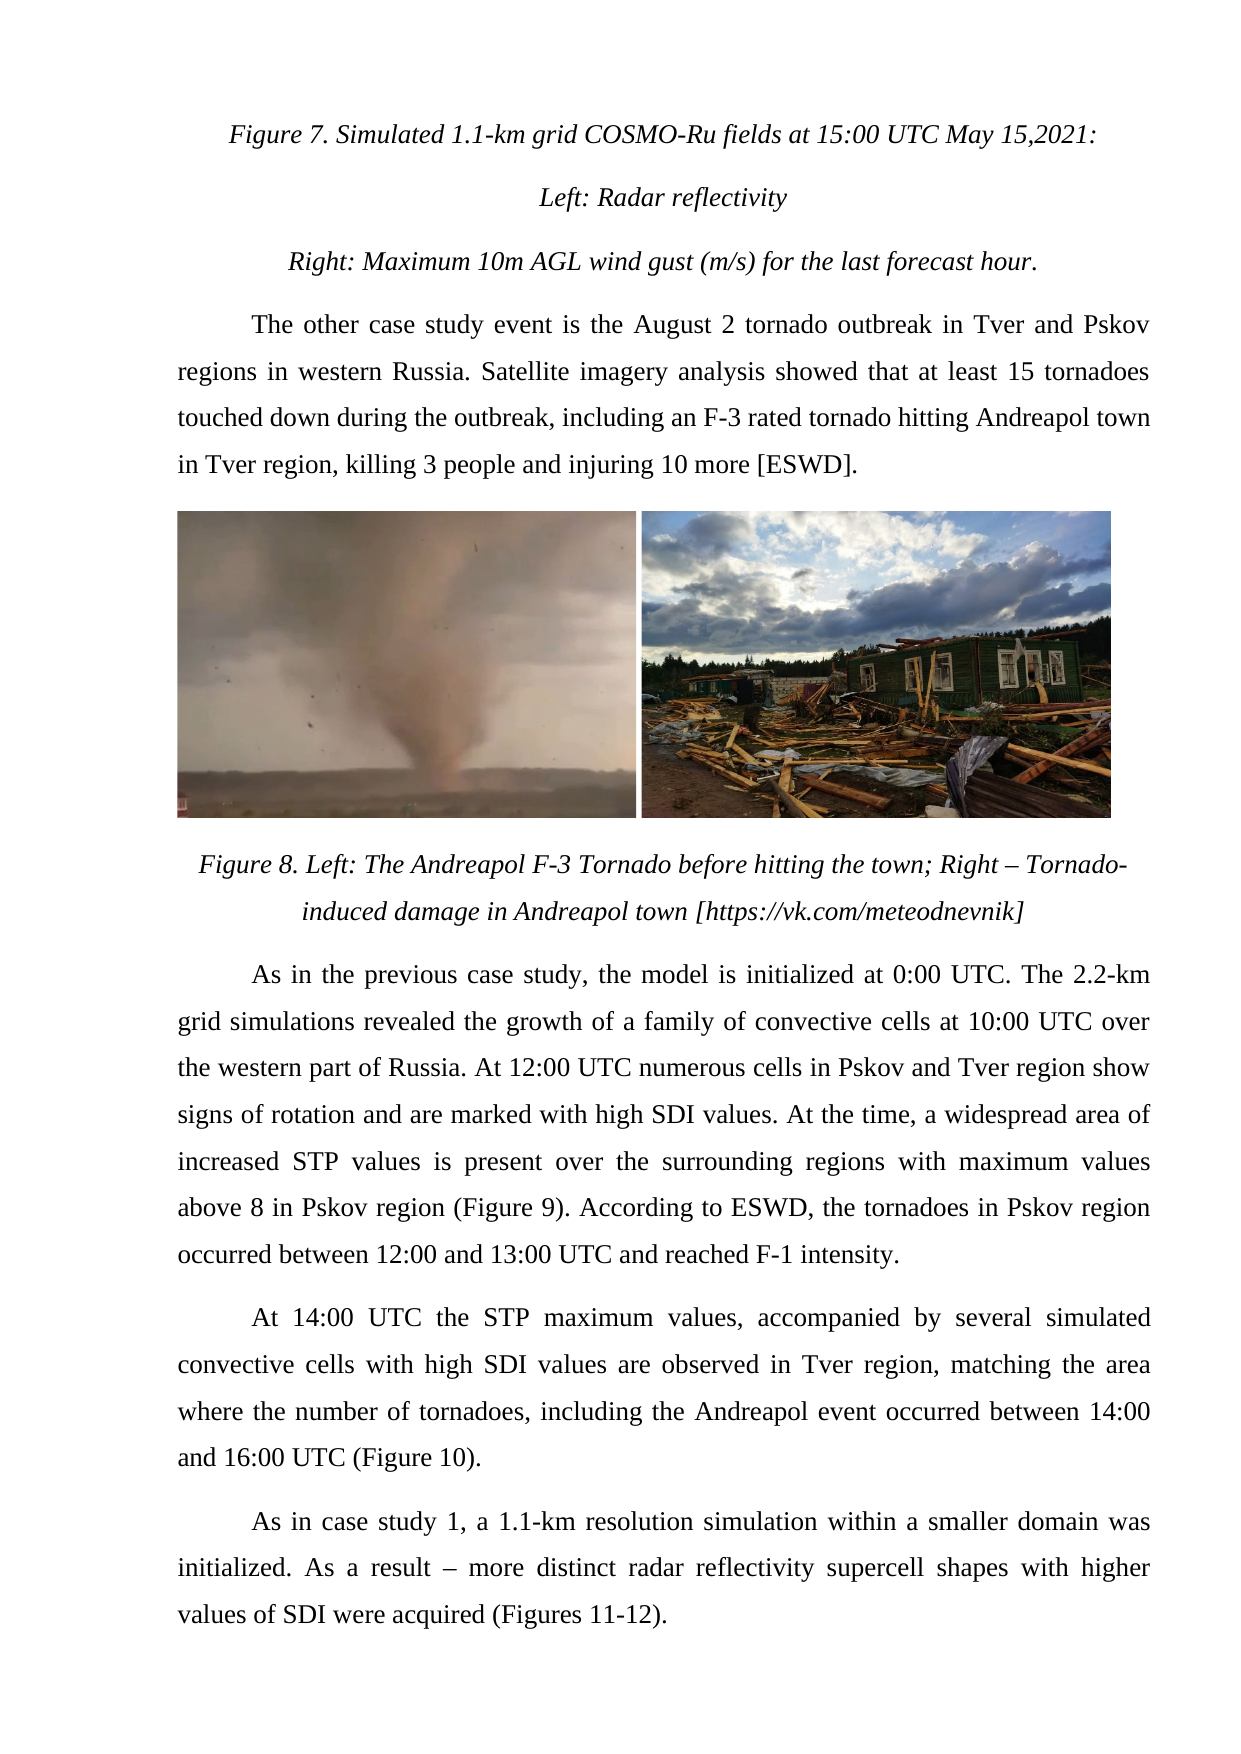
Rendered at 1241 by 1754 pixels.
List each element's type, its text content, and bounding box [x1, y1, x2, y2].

text As in the previous case study, the model is initialized at 0:00 UTC. The 2.2-km grid simulations revealed the growth of a family of convective cells at 10:00 UTC over the western part of Russia. At 12:00 UTC numerous cells in Pskov and Tver region show signs of rotation and are marked with high SDI values. At the time, a widespread area of increased STP values is present over the surrounding regions with maximum values above 8 in Pskov region (Figure 9). According to ESWD, the tornadoes in Pskov region occurred between 12:00 and 13:00 UTC and reached F-1 intensity. [177, 958, 1152, 1269]
text Left: Radar reflectivity [177, 181, 1152, 213]
text At 14:00 UTC the STP maximum values, accompanied by several simulated convective cells with high SDI values are observed in Tver region, matching the area where the number of tornadoes, including the Andreapol event occurred between 14:00 and 16:00 UTC (Figure 10). [177, 1301, 1152, 1473]
text Figure 7. Simulated 1.1-km grid COSMO-Ru fields at 15:00 UTC May 15,2021: [177, 118, 1152, 149]
text The other case study event is the August 2 tornado outbreak in Tver and Pskov regions in western Russia. Satellite imagery analysis showed that at least 15 tornadoes touched down during the outbreak, including an F-3 rated tornado hitting Andreapol town in Tver region, killing 3 people and injuring 10 more [ESWD]. [177, 308, 1152, 479]
text Figure 8. Left: The Andreapol F-3 Tornado before hitting the town; Right – Tornado-induced damage in Andreapol town [https://vk.com/meteodnevnik] [177, 848, 1152, 926]
text As in case study 1, a 1.1-km resolution simulation within a smaller domain was initialized. As a result – more distinct radar reflectivity supercell shapes with higher values of SDI were acquired (Figures 11-12). [177, 1505, 1152, 1629]
text Right: Maximum 10m AGL wind gust (m/s) for the last forecast hour. [177, 245, 1152, 276]
picture [177, 511, 637, 818]
picture [641, 511, 1111, 818]
